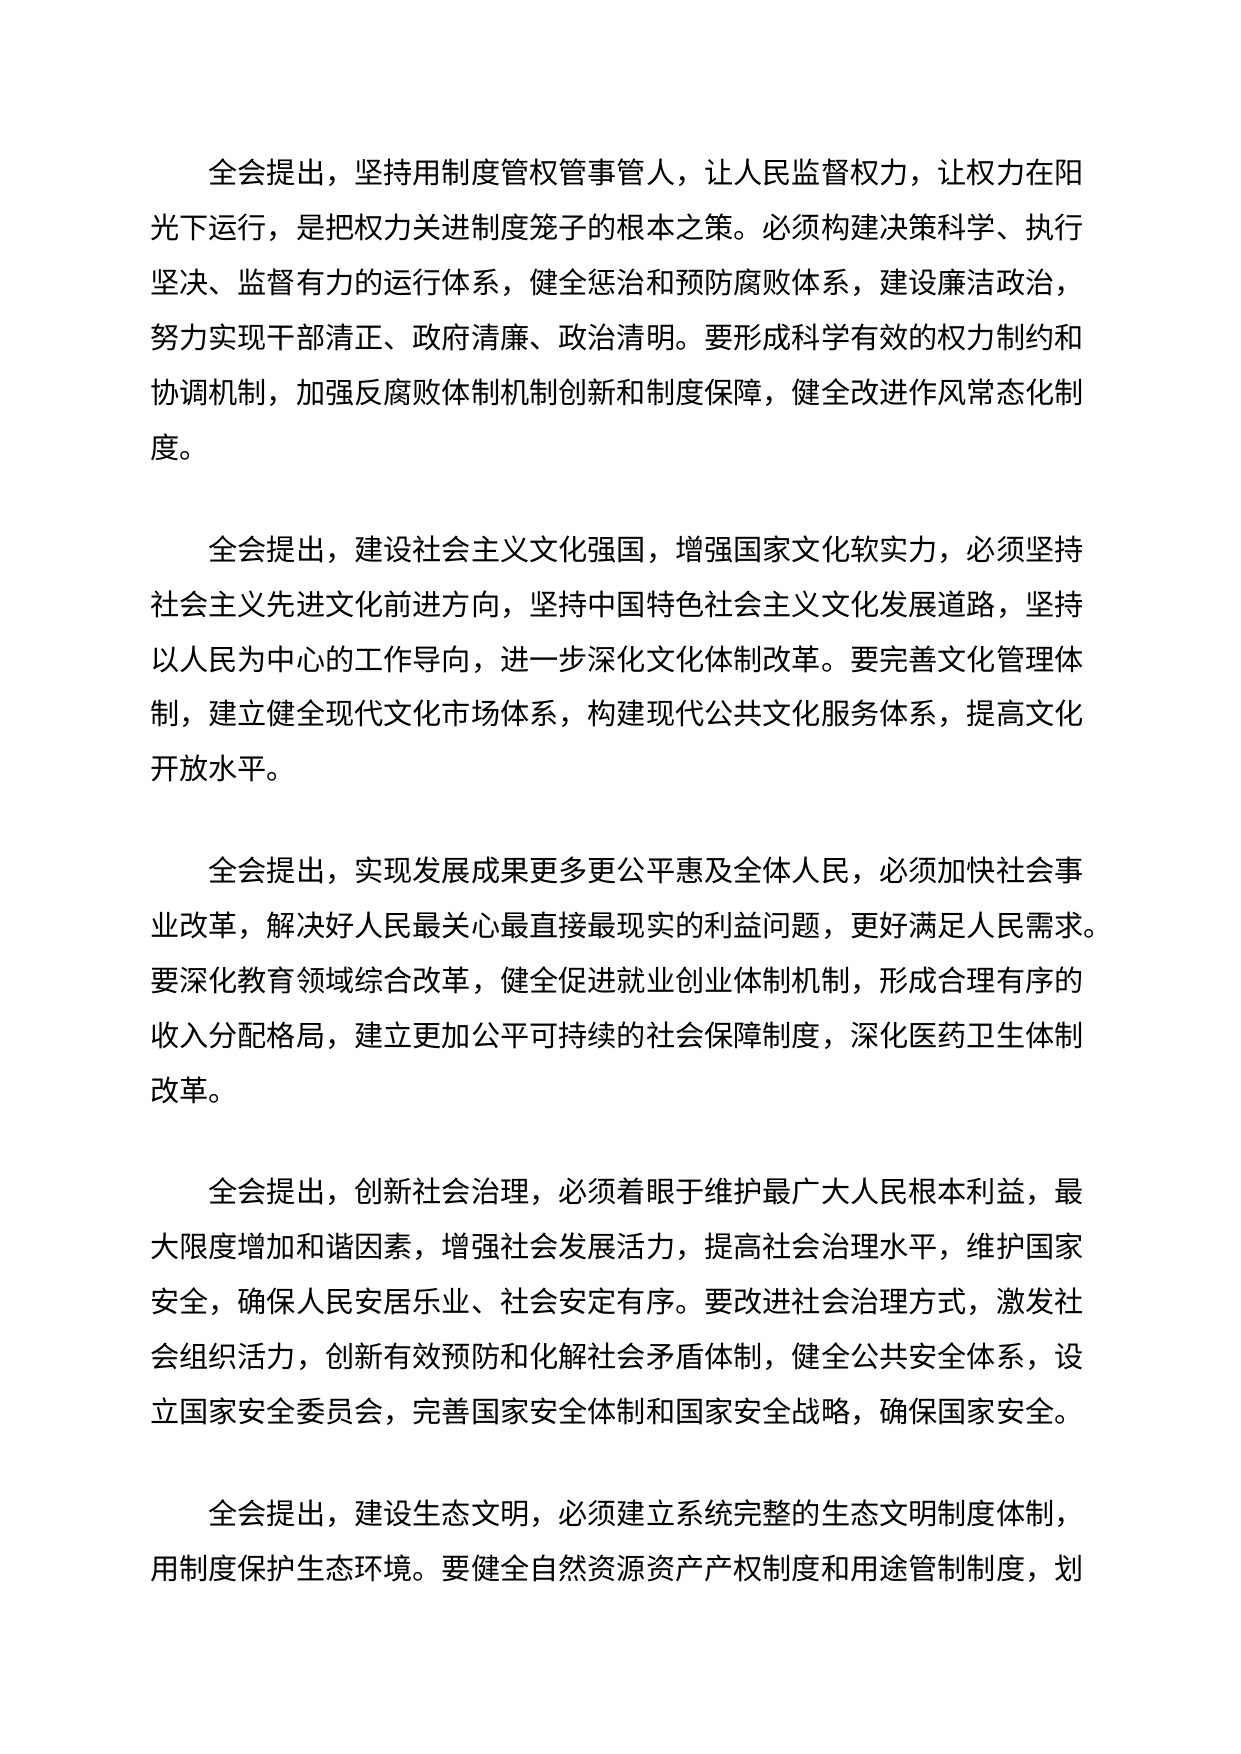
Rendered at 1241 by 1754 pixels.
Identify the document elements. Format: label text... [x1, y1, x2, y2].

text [150, 1490, 1090, 1587]
text 全会提出，坚持用制度管权管事管人，让人民监督权力，让权力在阳光下运行，是把权力关进制度笼子的根本之策。必须构建决策科学、执行坚决、监督有力的运行体系，健全惩治和预防腐败体系，建设廉洁政治，努力实现干部清正、政府清廉、政治清明。要形成科学有效的权力制约和协调机制，加强反腐败体制机制创新和制度保障，健全改进作风常态化制度。 [150, 150, 1090, 467]
text 全会提出，创新社会治理，必须着眼于维护最广大人民根本利益，最大限度增加和谐因素，增强社会发展活力，提高社会治理水平，维护国家安全，确保人民安居乐业、社会安定有序。要改进社会治理方式，激发社会组织活力，创新有效预防和化解社会矛盾体制，健全公共安全体系，设立国家安全委员会，完善国家安全体制和国家安全战略，确保国家安全。 [150, 1169, 1090, 1431]
text 全会提出，实现发展成果更多更公平惠及全体人民，必须加快社会事业改革，解决好人民最关心最直接最现实的利益问题，更好满足人民需求。要深化教育领域综合改革，健全促进就业创业体制机制，形成合理有序的收入分配格局，建立更加公平可持续的社会保障制度，深化医药卫生体制改革。 [150, 848, 1090, 1109]
text 全会提出，建设社会主义文化强国，增强国家文化软实力，必须坚持社会主义先进文化前进方向，坚持中国特色社会主义文化发展道路，坚持以人民为中心的工作导向，进一步深化文化体制改革。要完善文化管理体制，建立健全现代文化市场体系，构建现代公共文化服务体系，提高文化开放水平。 [150, 526, 1090, 788]
